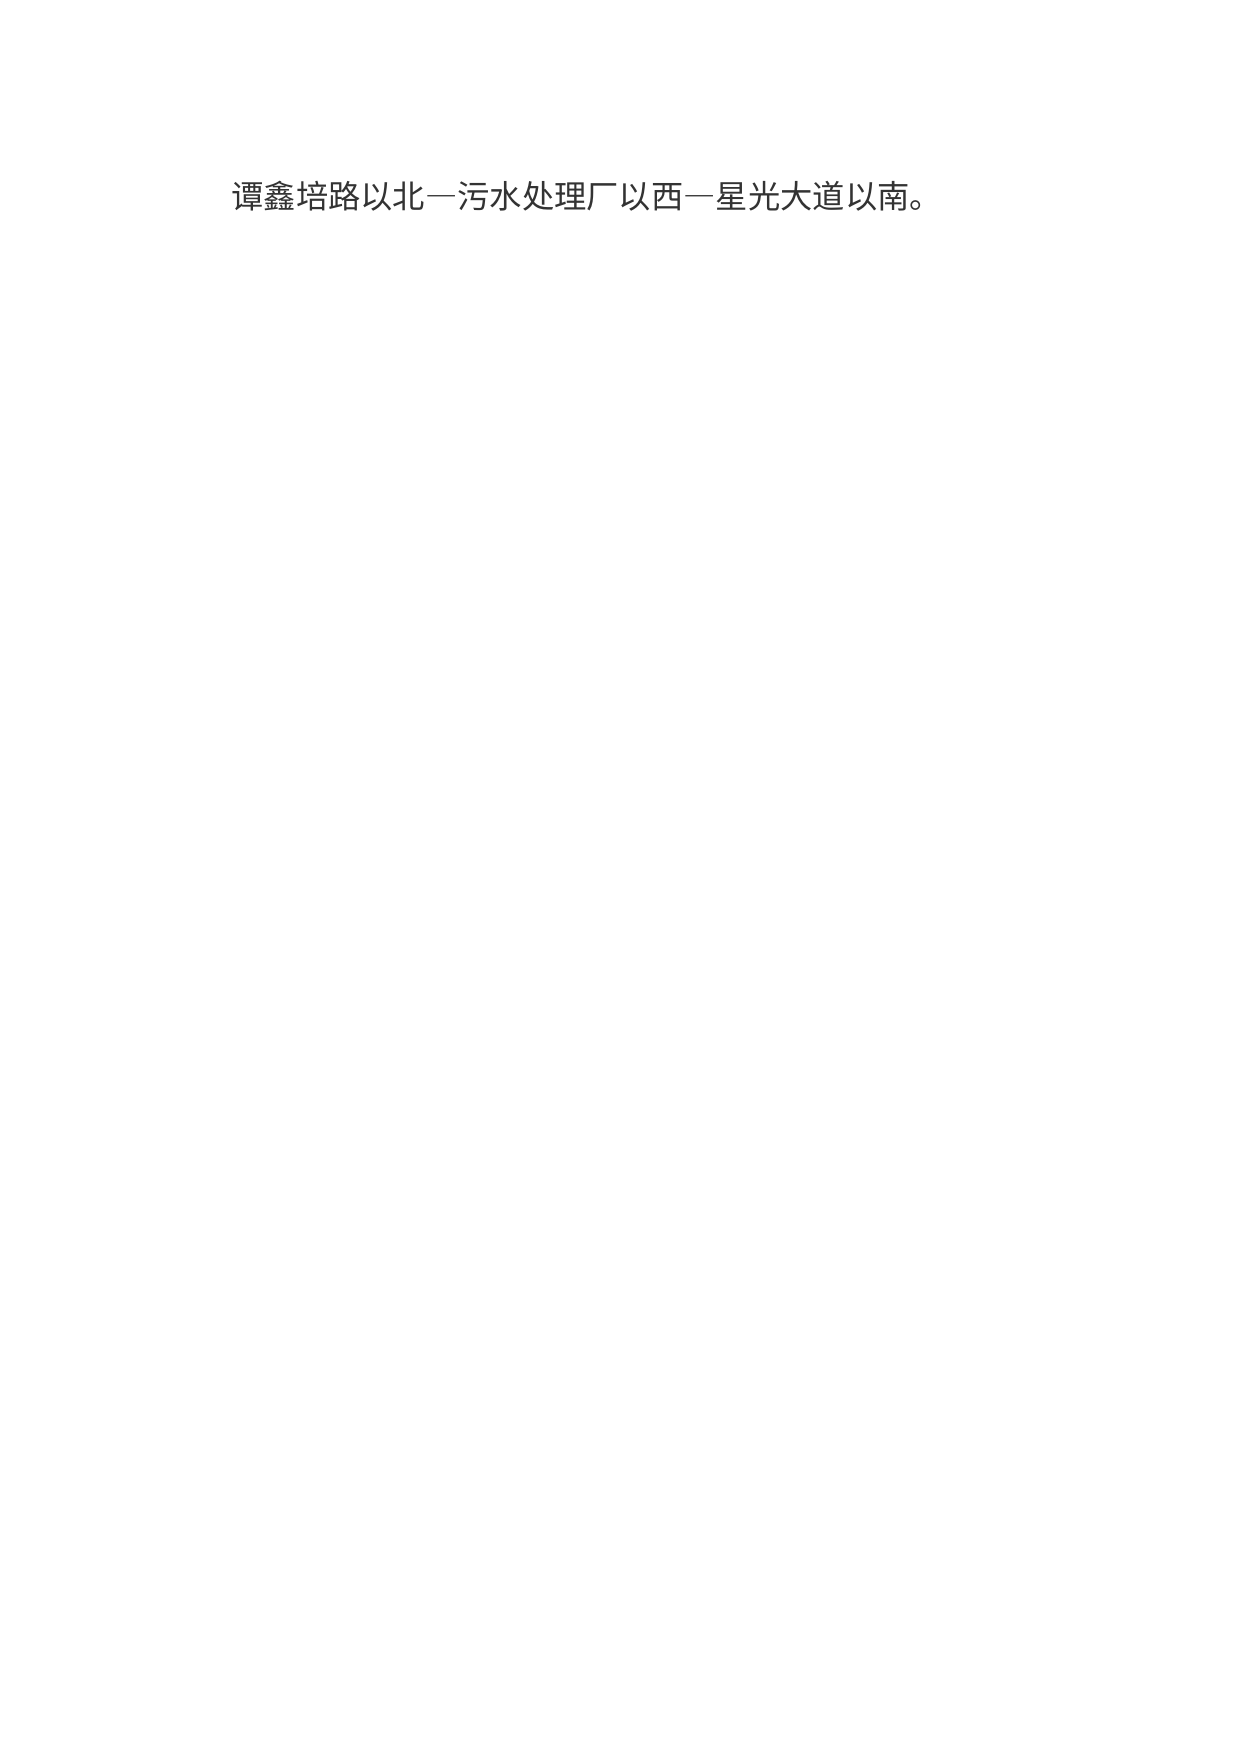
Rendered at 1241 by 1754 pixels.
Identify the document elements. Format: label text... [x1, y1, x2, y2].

text 谭鑫培路以北—污水处理厂以西—星光大道以南。 [187, 162, 1053, 227]
